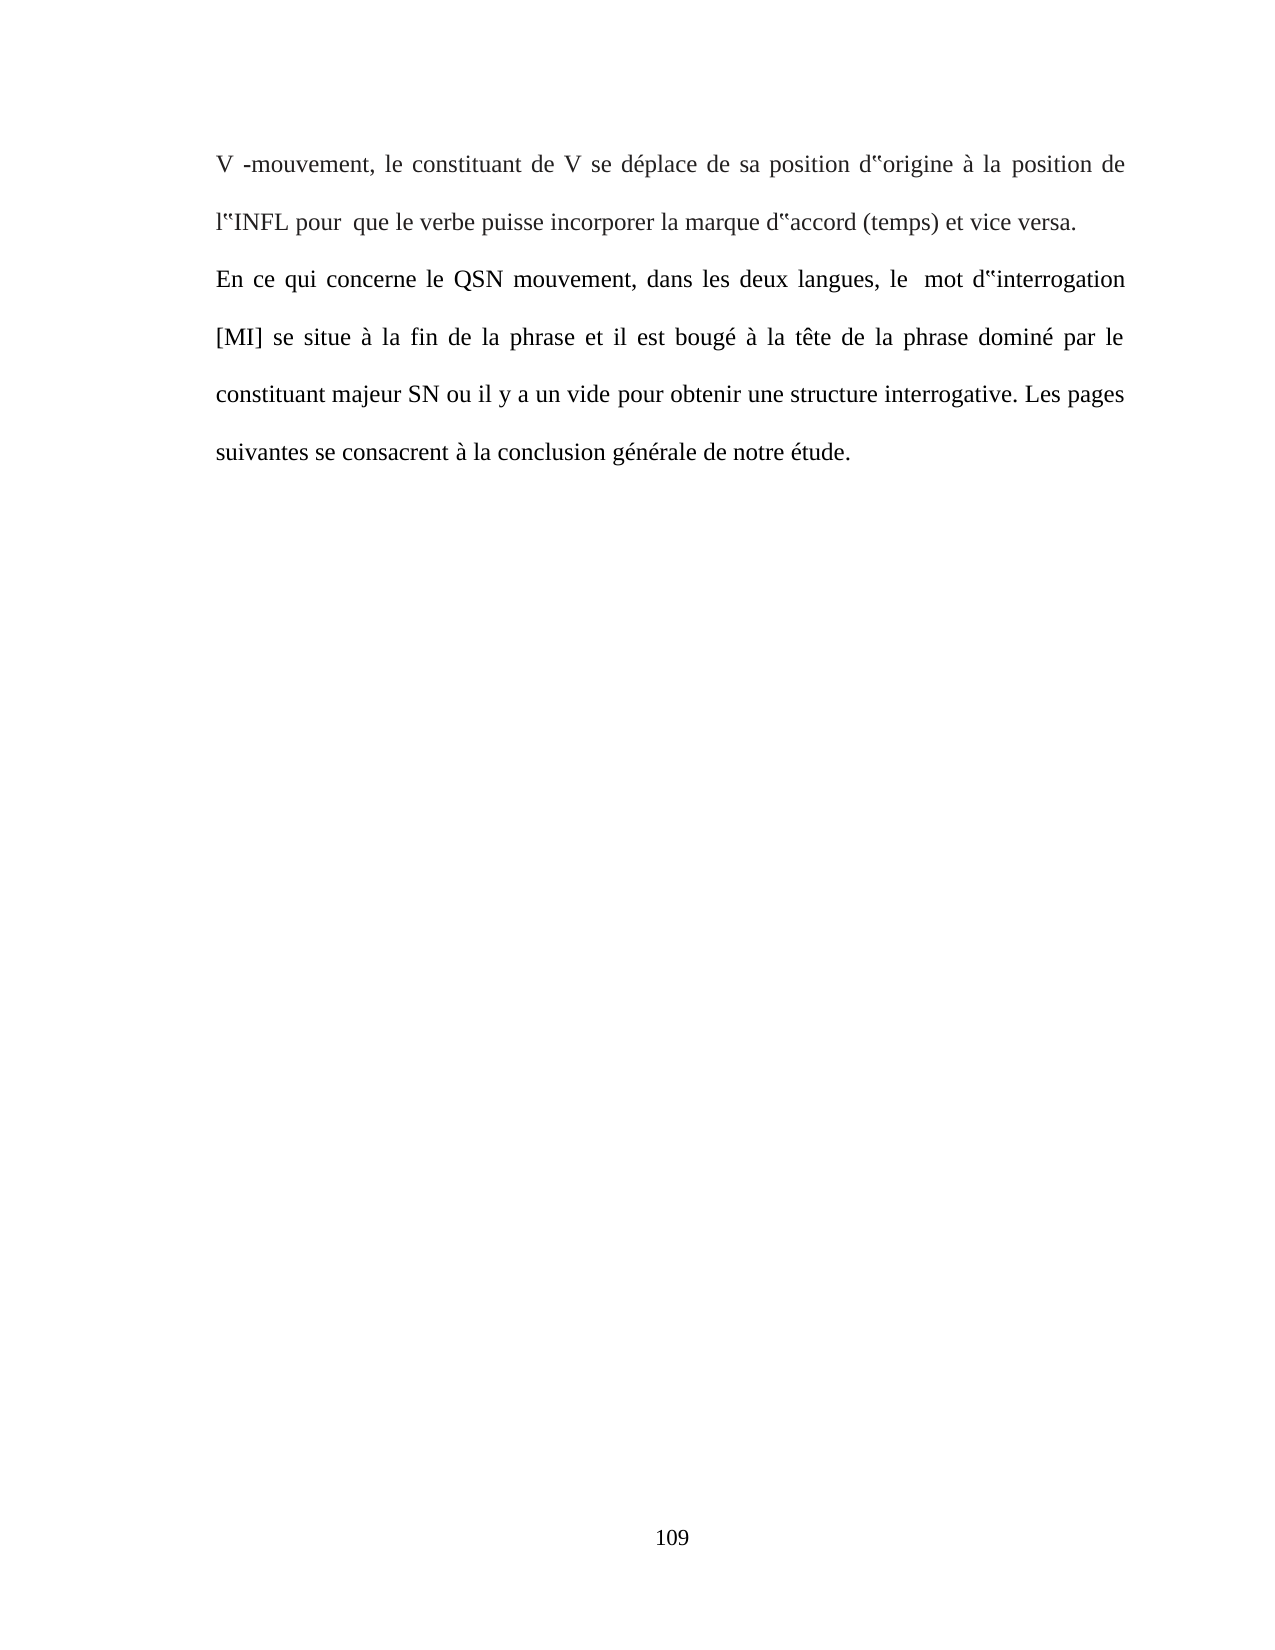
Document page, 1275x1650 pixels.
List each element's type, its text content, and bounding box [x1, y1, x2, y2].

text V -mouvement, le constituant de V se déplace de sa position d‟origine à la position de l‟INFL pour que le verbe puisse incorporer la marque d‟accord (temps) et vice versa. [216, 149, 1125, 235]
text En ce qui concerne le QSN mouvement, dans les deux langues, le mot d‟interrogation [MI] se situe à la fin de la phrase et il est bougé à la tête de la phrase dominé par le constituant majeur SN ou il y a un vide pour obtenir une structure interrogative. Les pages suivantes se consacrent à la conclusion générale de notre étude. [216, 264, 1125, 466]
